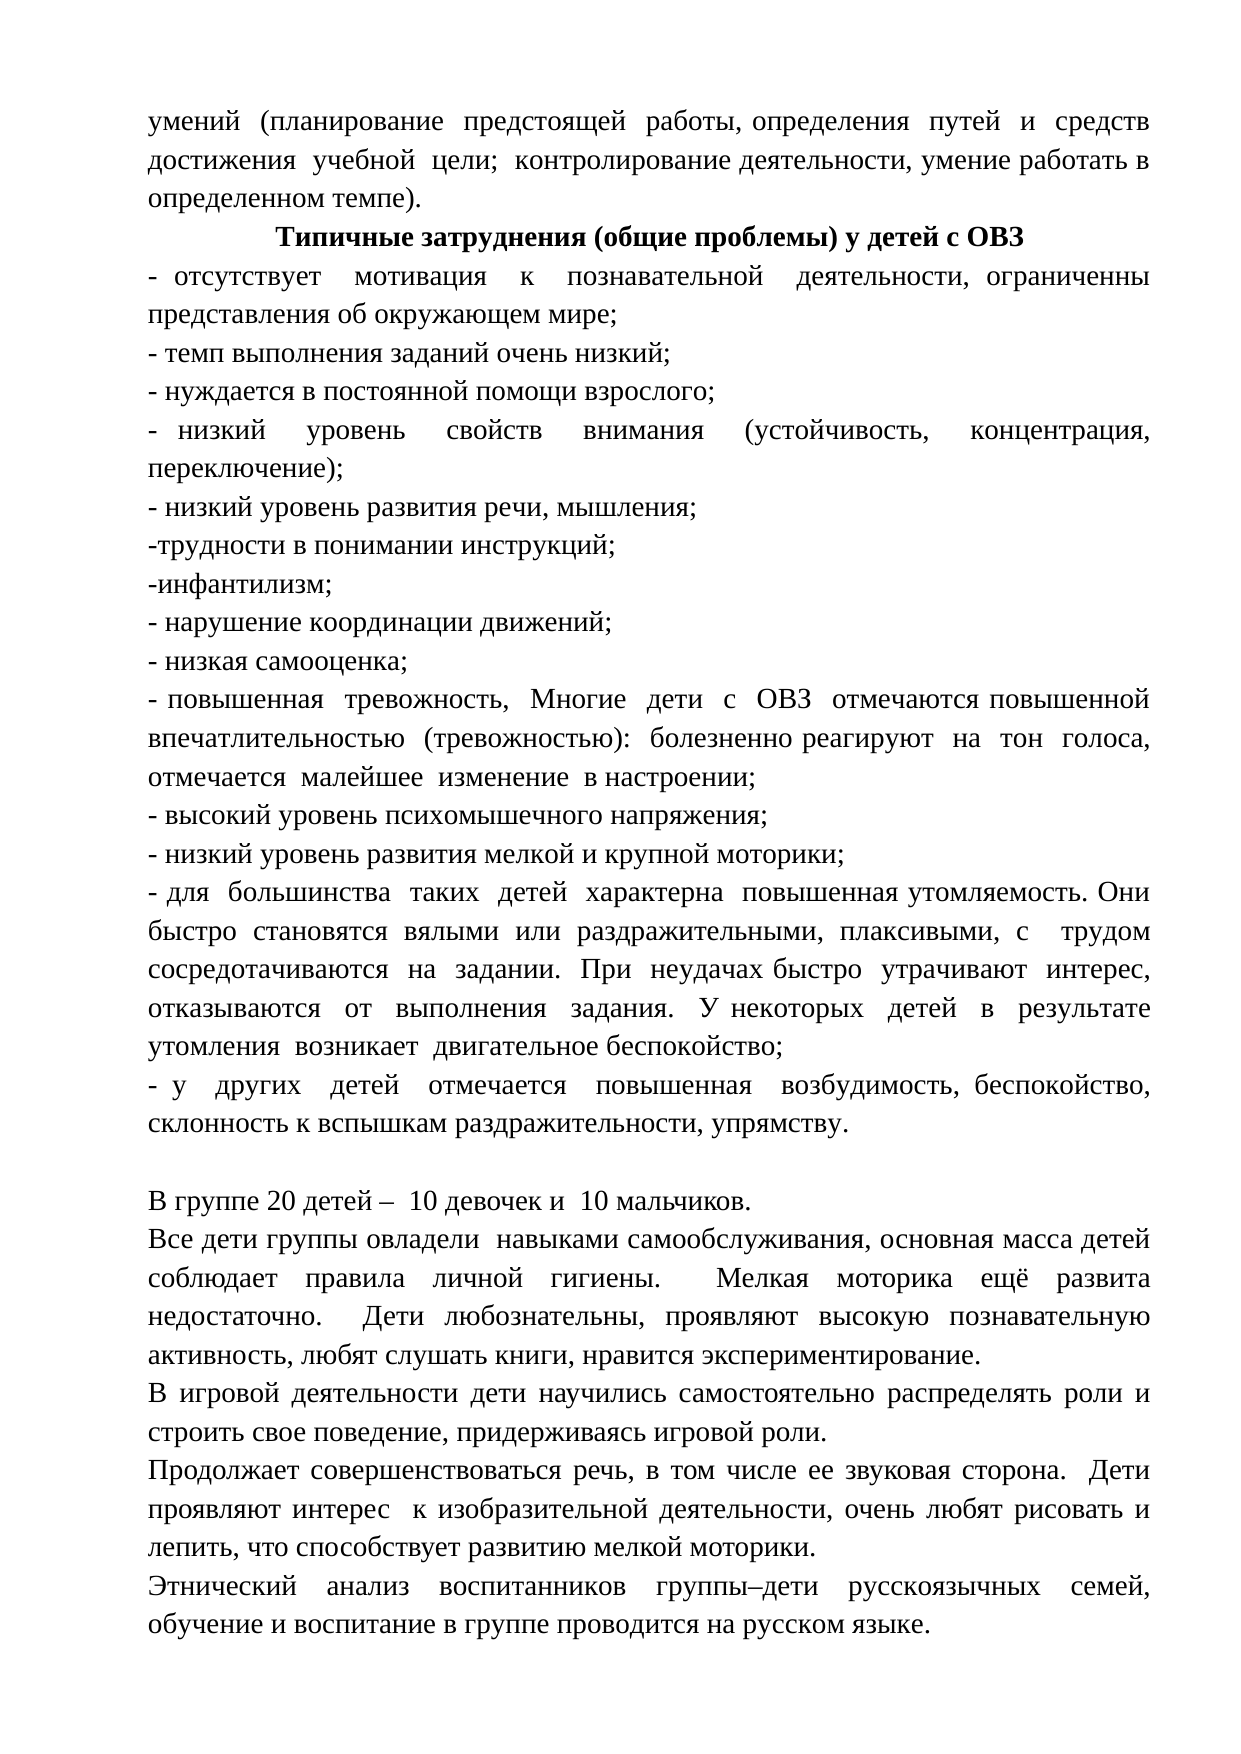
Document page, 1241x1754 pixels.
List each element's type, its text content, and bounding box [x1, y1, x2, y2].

text - низкий уровень развития мелкой и крупной моторики; [148, 836, 1152, 869]
text - низкий уровень развития речи, мышления; [148, 489, 1152, 522]
text - нарушение координации движений; [148, 604, 1152, 638]
text - темп выполнения заданий очень низкий; [148, 335, 1152, 368]
text - у других детей отмечается повышенная возбудимость, беспокойство, склонность к вспышкам раздражительности, упрямству. [148, 1067, 1152, 1139]
text -трудности в понимании инструкций; [148, 527, 1152, 561]
text Этнический анализ воспитанников группы–дети русскоязычных семей, обучение и воспитание в группе проводится на русском языке. [148, 1568, 1152, 1640]
text - нуждается в постоянной помощи взрослого; [148, 373, 1152, 407]
text В игровой деятельности дети научились самостоятельно распределять роли и строить свое поведение, придерживаясь игровой роли. [148, 1375, 1152, 1447]
text В группе 20 детей – 10 девочек и 10 мальчиков. [148, 1183, 1152, 1216]
text - низкий уровень свойств внимания (устойчивость, концентрация, переключение); [148, 412, 1152, 484]
text Все дети группы овладели навыками самообслуживания, основная масса детей соблюдает правила личной гигиены. Мелкая моторика ещё развита недостаточно. Дети любознательны, проявляют высокую познавательную активность, любят слушать книги, нравится экспериментирование. [148, 1221, 1152, 1370]
text - для большинства таких детей характерна повышенная утомляемость. Они быстро становятся вялыми или раздражительными, плаксивыми, с трудом сосредотачиваются на задании. При неудачах быстро утрачивают интерес, отказываются от выполнения задания. У некоторых детей в результате утомления возникает двигательное беспокойство; [148, 874, 1152, 1062]
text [148, 103, 1152, 214]
text - высокий уровень психомышечного напряжения; [148, 797, 1152, 831]
text - повышенная тревожность, Многие дети с ОВЗ отмечаются повышенной впечатлительностью (тревожностью): болезненно реагируют на тон голоса, отмечается малейшее изменение в настроении; [148, 682, 1152, 792]
text Типичные затруднения (общие проблемы) у детей с ОВЗ [148, 219, 1152, 253]
text - отсутствует мотивация к познавательной деятельности, ограниченны представления об окружающем мире; [148, 258, 1152, 330]
text - низкая самооценка; [148, 643, 1152, 677]
text Продолжает совершенствоваться речь, в том числе ее звуковая сторона. Дети проявляют интерес к изобразительной деятельности, очень любят рисовать и лепить, что способствует развитию мелкой моторики. [148, 1452, 1152, 1563]
text -инфантилизм; [148, 566, 1152, 599]
